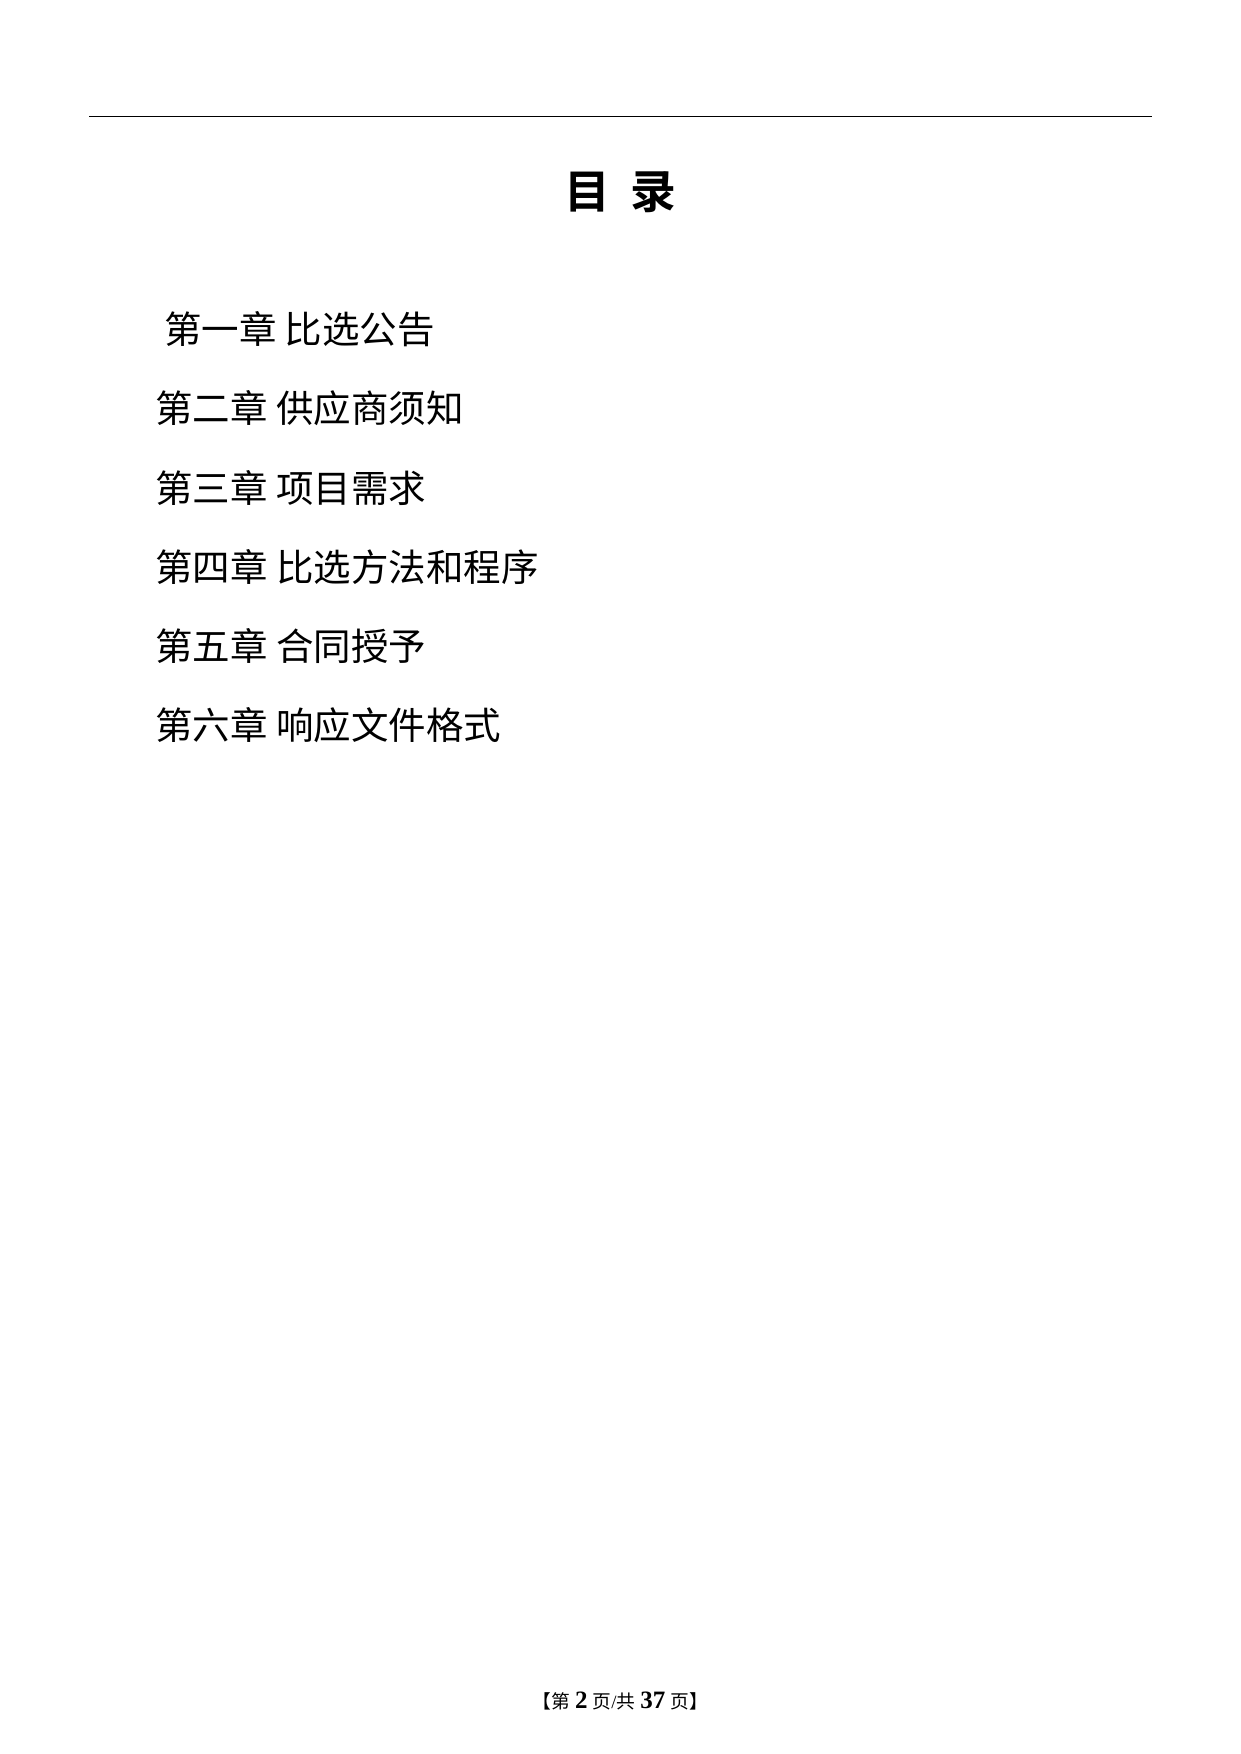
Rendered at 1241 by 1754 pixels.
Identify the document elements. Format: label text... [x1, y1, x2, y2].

text 第一章 比选公告 [89, 288, 1152, 367]
text 第五章 合同授予 [89, 604, 1152, 684]
text 第三章 项目需求 [89, 446, 1152, 525]
text 目 录 [89, 149, 1152, 228]
text 第四章 比选方法和程序 [89, 525, 1152, 604]
text 第二章 供应商须知 [89, 367, 1152, 446]
text 第六章 响应文件格式 [89, 684, 1152, 763]
